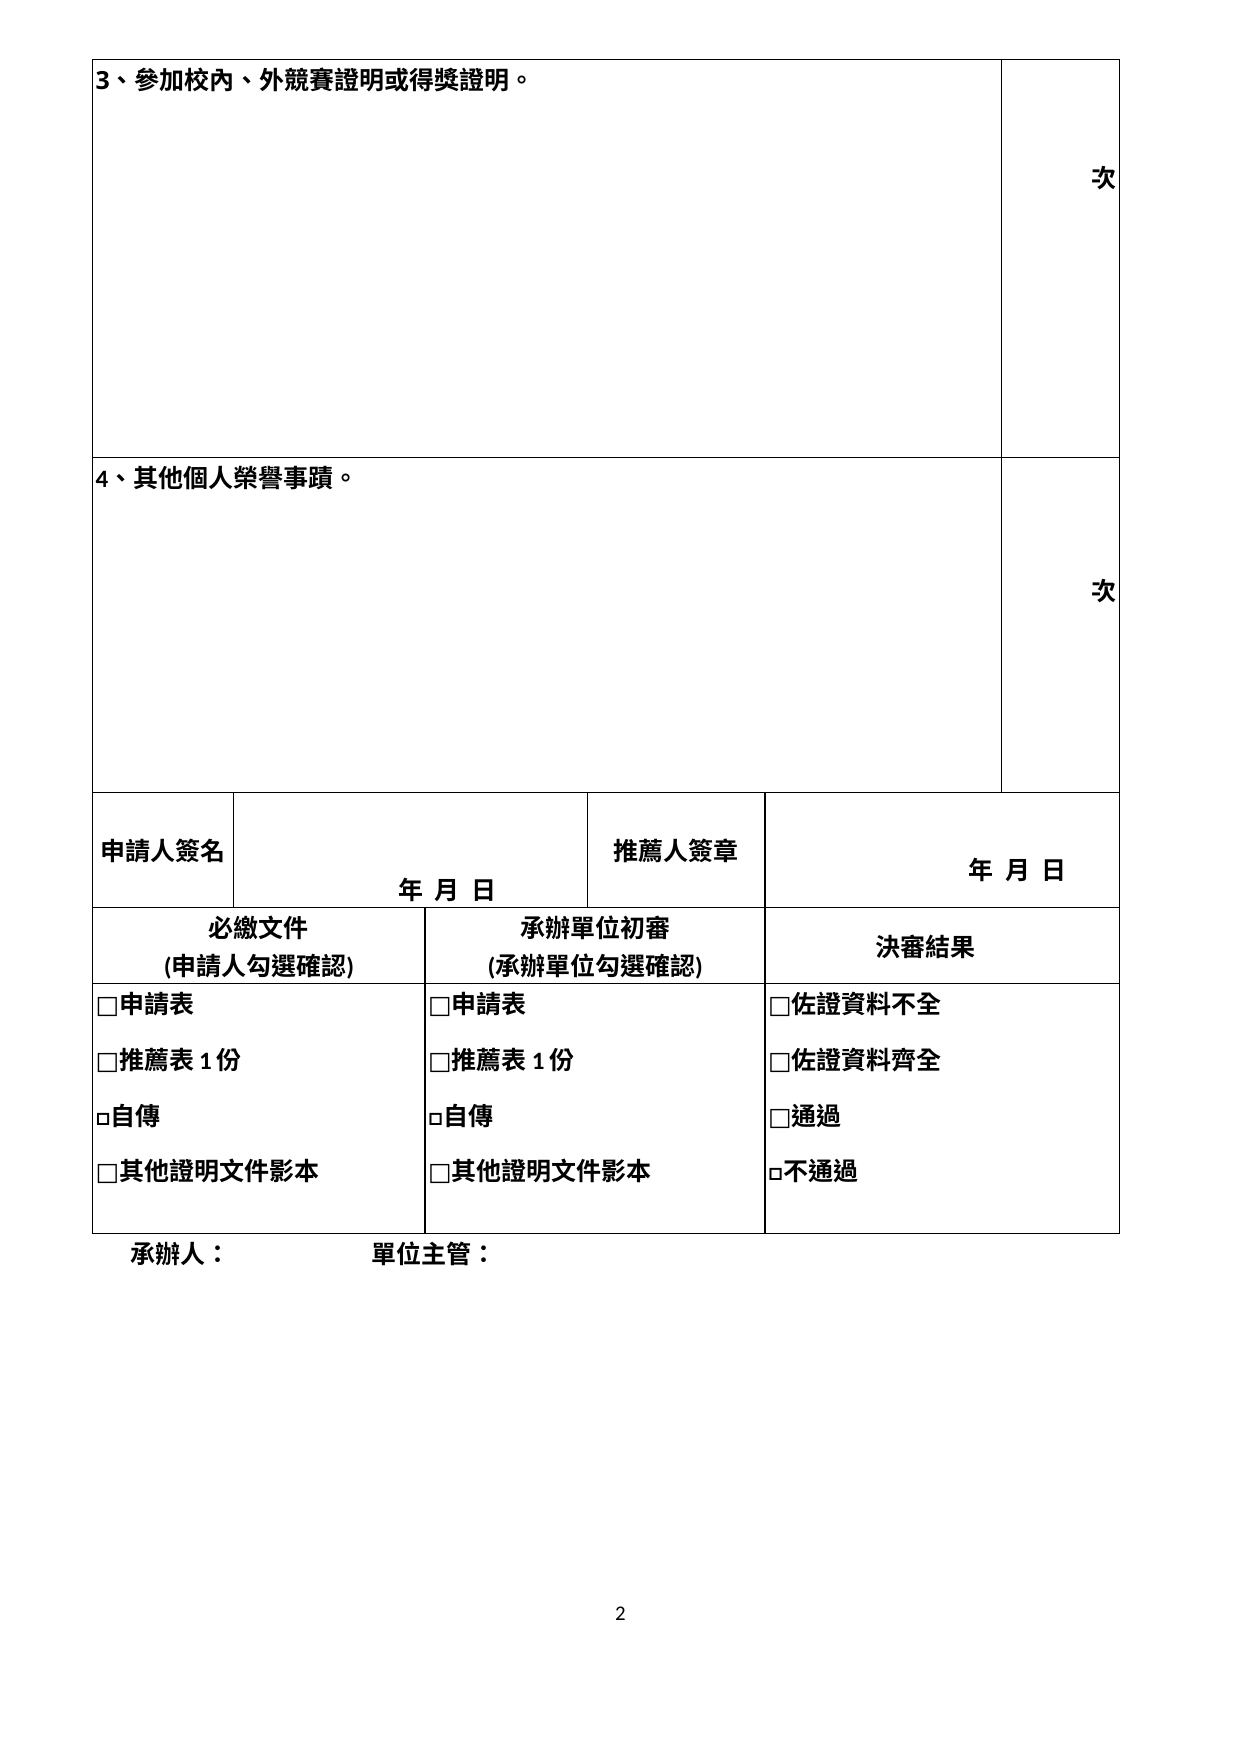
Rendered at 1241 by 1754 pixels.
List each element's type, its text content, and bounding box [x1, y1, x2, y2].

table_cell 決審結果 [766, 908, 1119, 983]
table_cell 申請人簽名 [93, 793, 233, 907]
table_cell 年 月 日 [234, 793, 587, 907]
table_cell 必繳文件 (申請人勾選確認) [93, 908, 424, 983]
table_cell 次 [1002, 60, 1119, 457]
table_cell □佐證資料不全 □佐證資料齊全 □通過 □不通過 [766, 984, 1119, 1232]
table_cell 3、參加校內、外競賽證明或得獎證明。 [93, 60, 1001, 457]
table_cell 次 [1002, 458, 1119, 792]
table_cell □申請表 □推薦表1份 □自傳 □其他證明文件影本 [93, 984, 424, 1232]
table_cell 承辦單位初審 (承辦單位勾選確認) [426, 908, 764, 983]
table_cell 推薦人簽章 [588, 793, 764, 907]
table_cell 4、其他個人榮譽事蹟。 [93, 458, 1001, 792]
table_cell □申請表 □推薦表1份 □自傳 □其他證明文件影本 [426, 984, 764, 1232]
text 承辦人： 單位主管： [130, 1234, 1110, 1271]
table_cell 年 月 日 [766, 793, 1119, 907]
